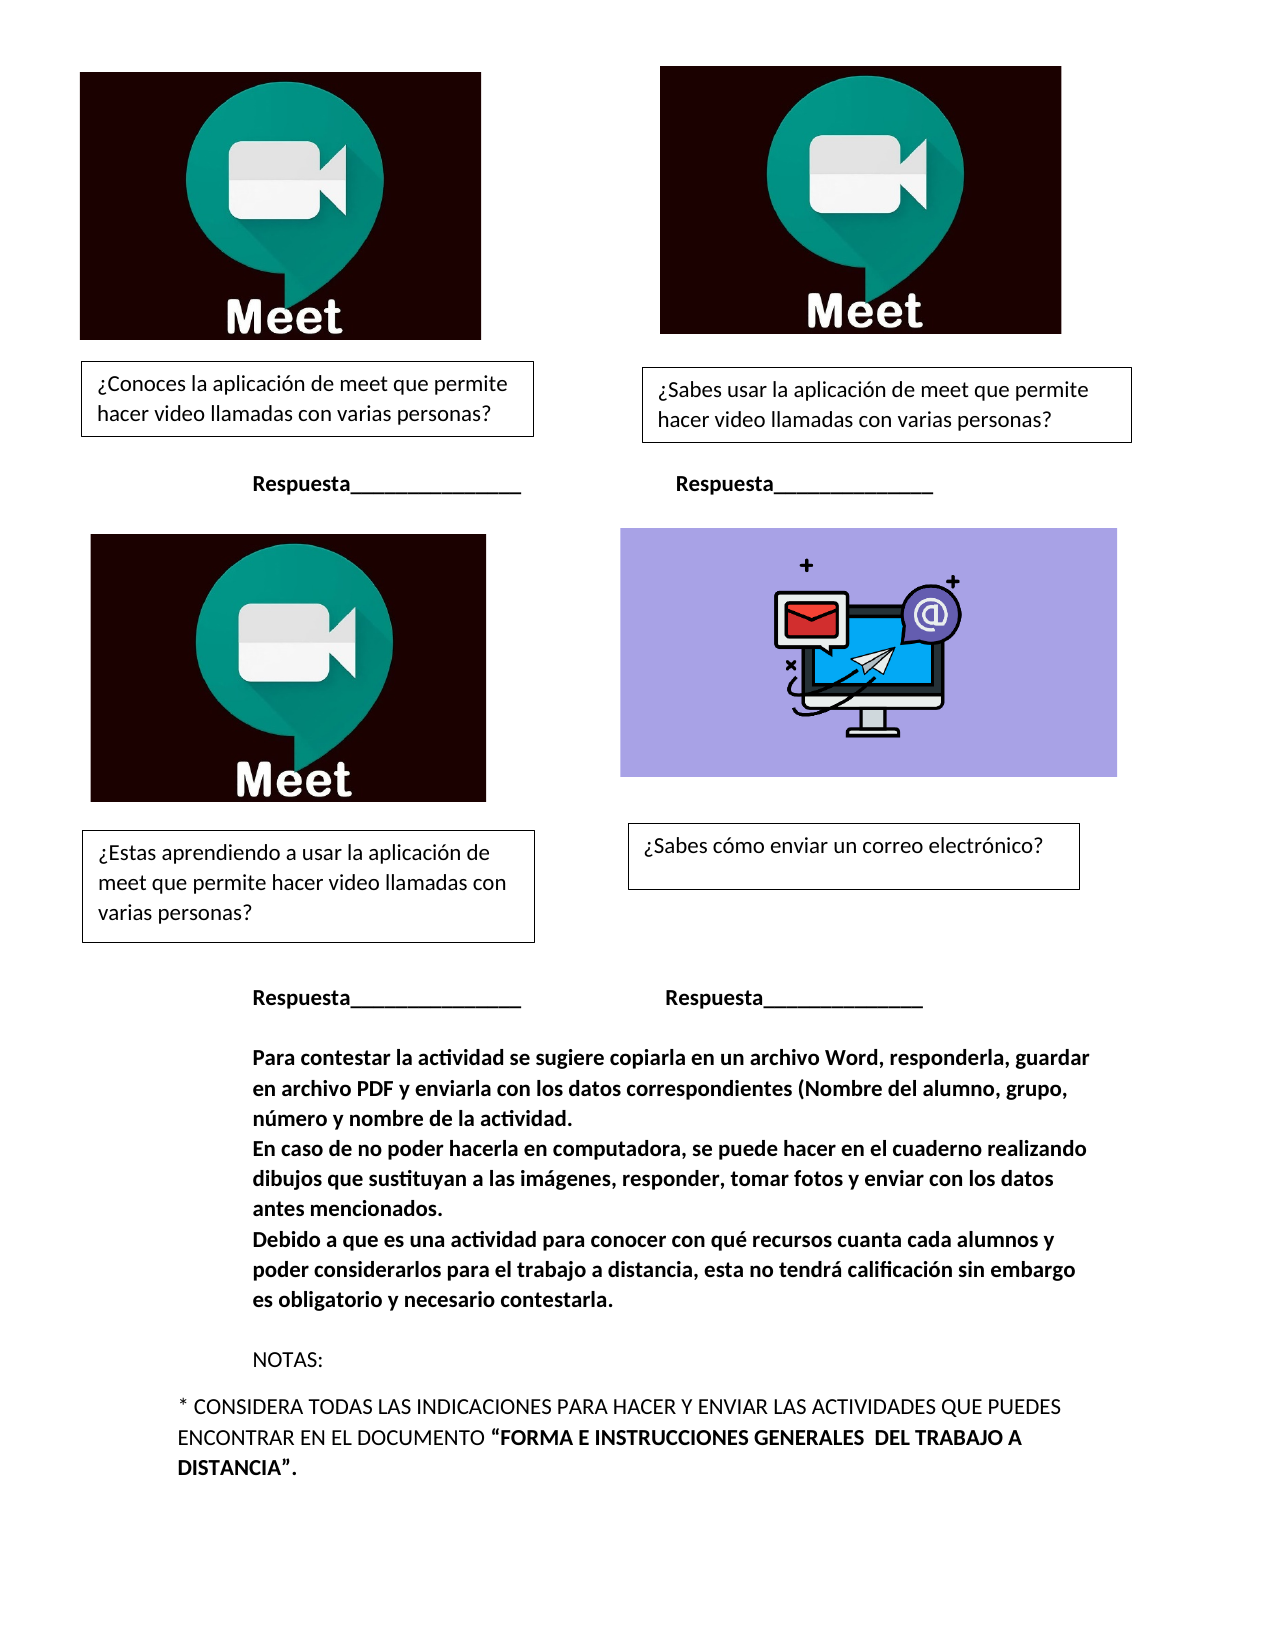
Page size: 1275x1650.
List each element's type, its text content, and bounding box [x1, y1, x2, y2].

list Respuesta_______________ Respuesta______________ [252, 469, 1098, 497]
picture [79, 72, 482, 340]
picture [660, 66, 1062, 334]
picture [620, 528, 1118, 777]
picture [89, 534, 487, 800]
list NOTAS: [252, 1346, 1098, 1373]
text * CONSIDERA TODAS LAS INDICACIONES PARA HACER Y ENVIAR LAS ACTIVIDADES QUE PUEDES ENCONTRAR EN EL DOCUMENTO “FORMA E INSTRUCCIONES GENERALES DEL TRABAJO A DISTANCIA”. [177, 1392, 1098, 1481]
list Para contestar la actividad se sugiere copiarla en un archivo Word, responderla, guardar en archivo PDF y enviarla con los datos correspondientes (Nombre del alumno, grupo, número y nombre de la actividad. [252, 1043, 1098, 1132]
list En caso de no poder hacerla en computadora, se puede hacer en el cuaderno realizando dibujos que sustituyan a las imágenes, responder, tomar fotos y enviar con los datos antes mencionados. [252, 1134, 1098, 1222]
list Debido a que es una actividad para conocer con qué recursos cuanta cada alumnos y poder considerarlos para el trabajo a distancia, esta no tendrá calificación sin embargo es obligatorio y necesario contestarla. [252, 1225, 1098, 1313]
list Respuesta_______________ Respuesta______________ [252, 983, 1098, 1011]
